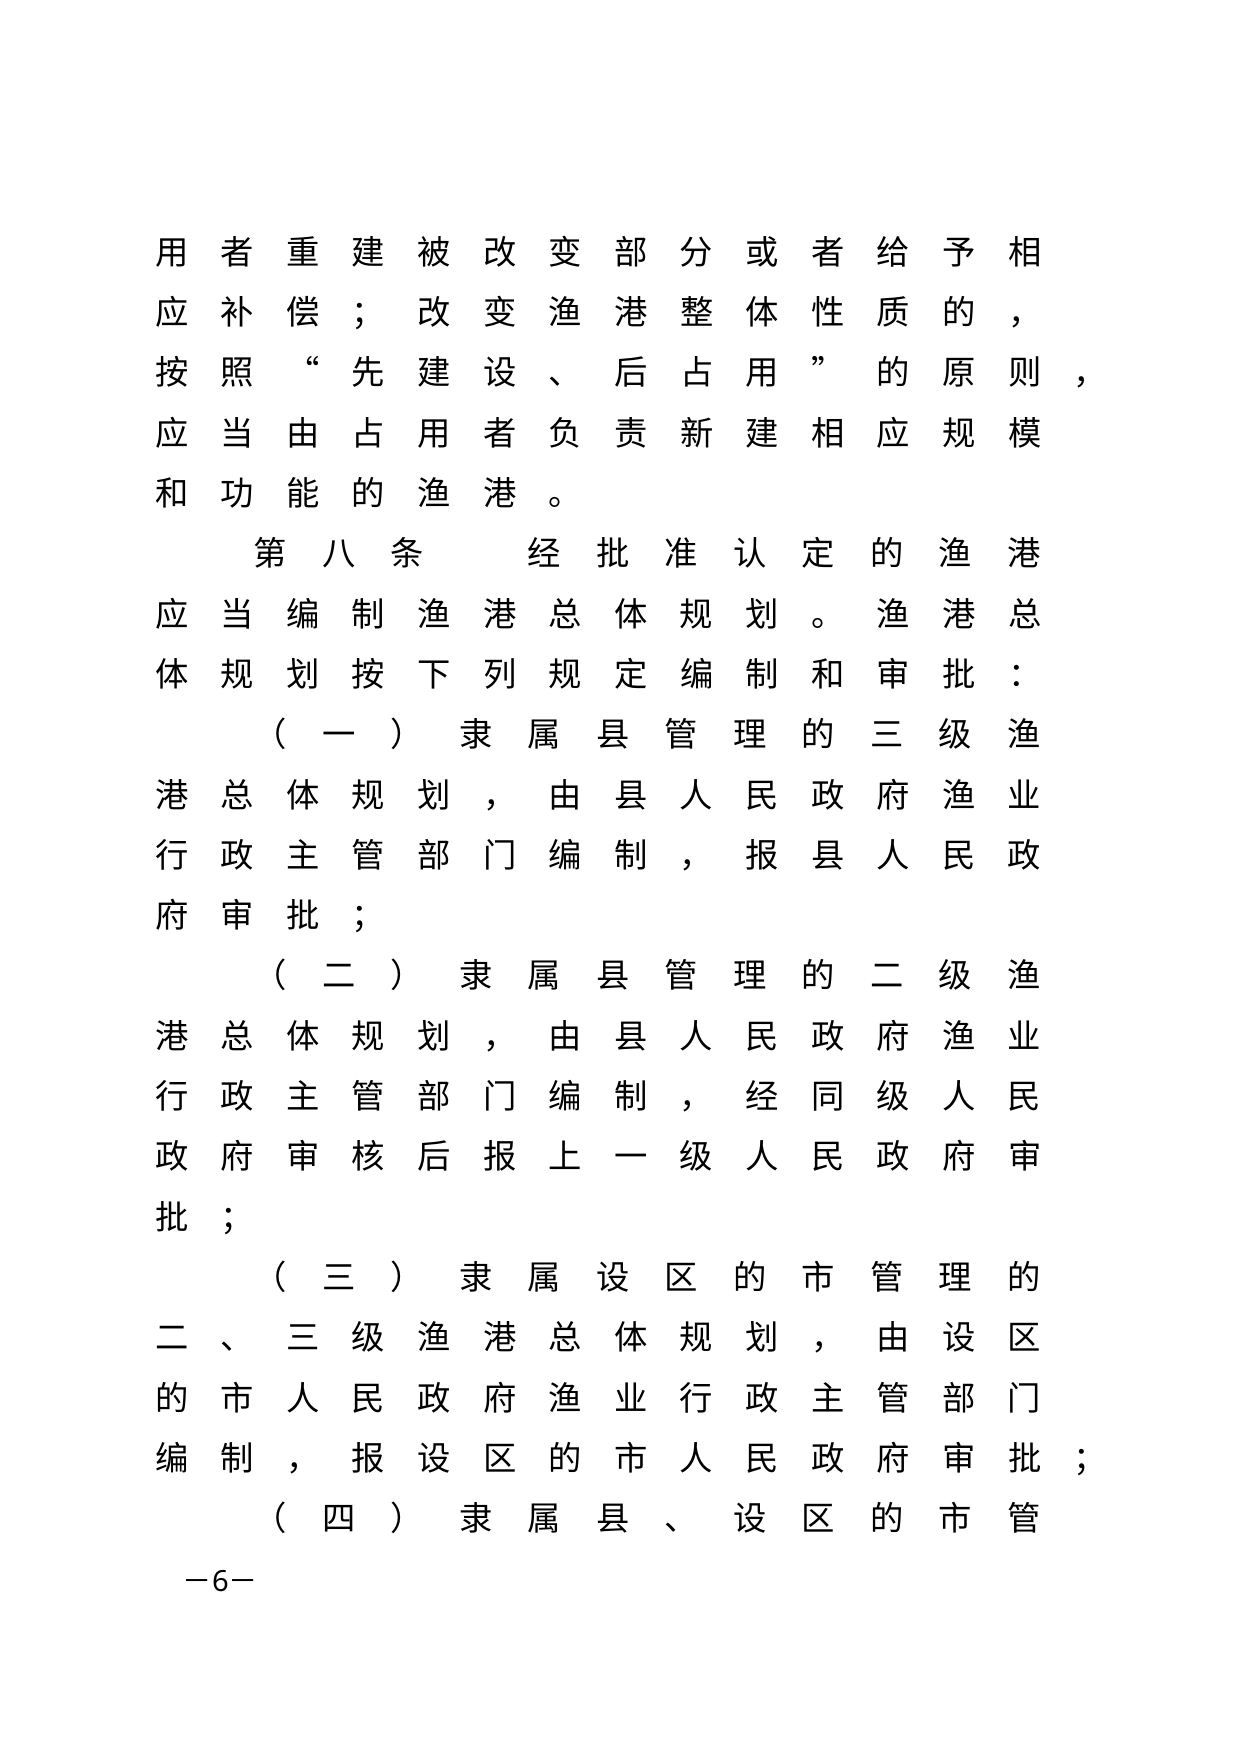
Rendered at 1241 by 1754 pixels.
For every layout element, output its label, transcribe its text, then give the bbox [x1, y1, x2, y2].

text （四）隶属县、设区的市管理的一级渔港总体规划，由县或者设区的市人民政府渔业行政主管部门编制，经同级人民政府审核后逐级上报自治区人民政府审批； [155, 1486, 1073, 1546]
text （三）隶属设区的市管理的二、三级渔港总体规划，由设区的市人民政府渔业行政主管部门编制，报设区的市人民政府审批； [155, 1245, 1073, 1486]
text （一）隶属县管理的三级渔港总体规划，由县人民政府渔业行政主管部门编制，报县人民政府审批； [155, 702, 1073, 943]
text 第八条 经批准认定的渔港应当编制渔港总体规划。渔港总体规划按下列规定编制和审批： [155, 521, 1073, 702]
text （二）隶属县管理的二级渔港总体规划，由县人民政府渔业行政主管部门编制，经同级人民政府审核后报上一级人民政府审批； [155, 943, 1073, 1245]
text 部分改变渔港功能的，由占用者重建被改变部分或者给予相应补偿；改变渔港整体性质的，按照“先建设、后占用”的原则，应当由占用者负责新建相应规模和功能的渔港。 [155, 219, 1073, 521]
